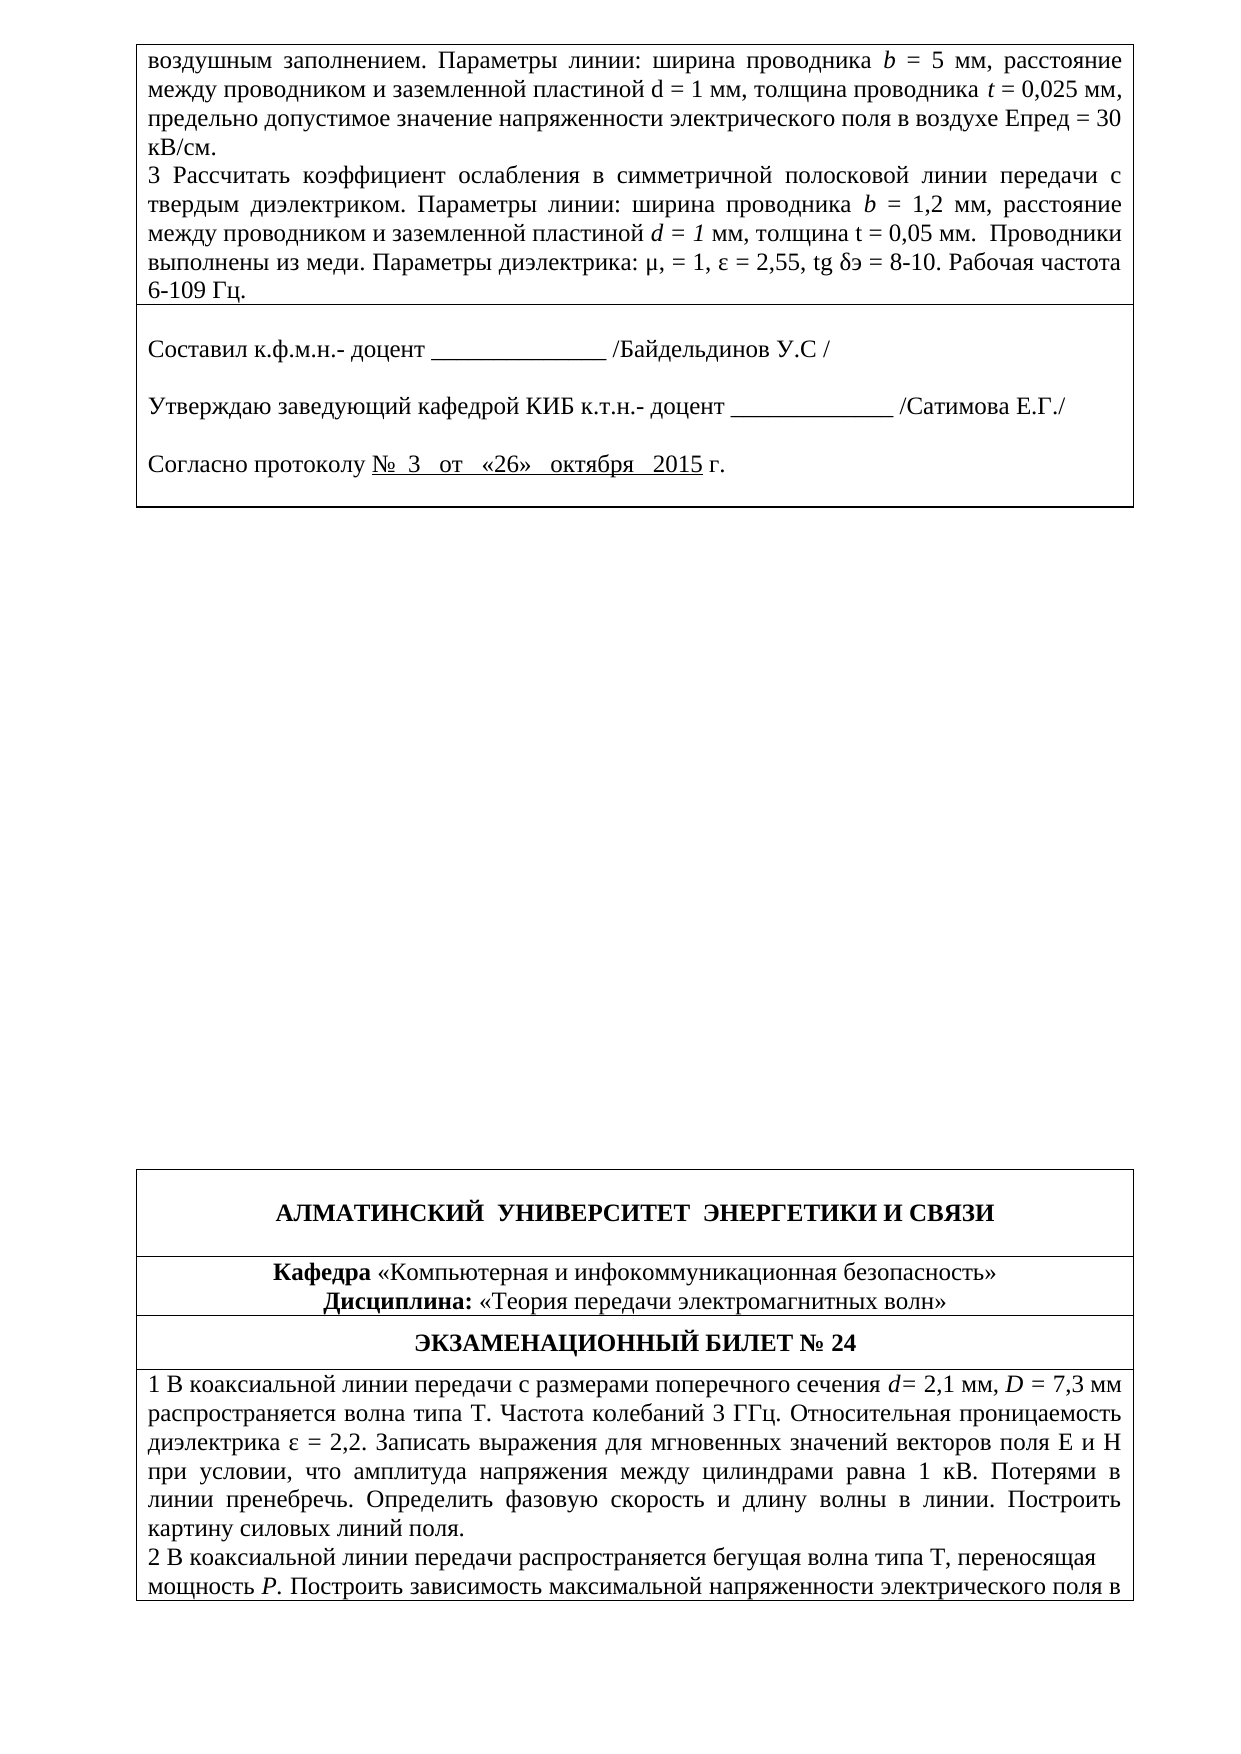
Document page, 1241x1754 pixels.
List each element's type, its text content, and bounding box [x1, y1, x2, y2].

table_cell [137, 1370, 1133, 1599]
table_header АЛМАТИНСКИЙ УНИВЕРСИТЕТ ЭНЕРГЕТИКИ И СВЯЗИ [137, 1170, 1133, 1256]
table_cell Составил к.ф.м.н.- доцент ______________ /Байдельдинов У.С / Утверждаю заведующий кафедрой КИБ к.т.н.- доцент _____________ /Сатимова Е.Г./ Согласно протоколу № 3 от «26» октября 2015 г. [137, 305, 1133, 506]
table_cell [137, 45, 1133, 304]
table_cell Кафедра «Компьютерная и инфокоммуникационная безопасность» Дисциплина: «Теория передачи электромагнитных волн» [137, 1257, 1133, 1314]
table_cell ЭКЗАМЕНАЦИОННЫЙ БИЛЕТ № 24 [137, 1316, 1133, 1368]
